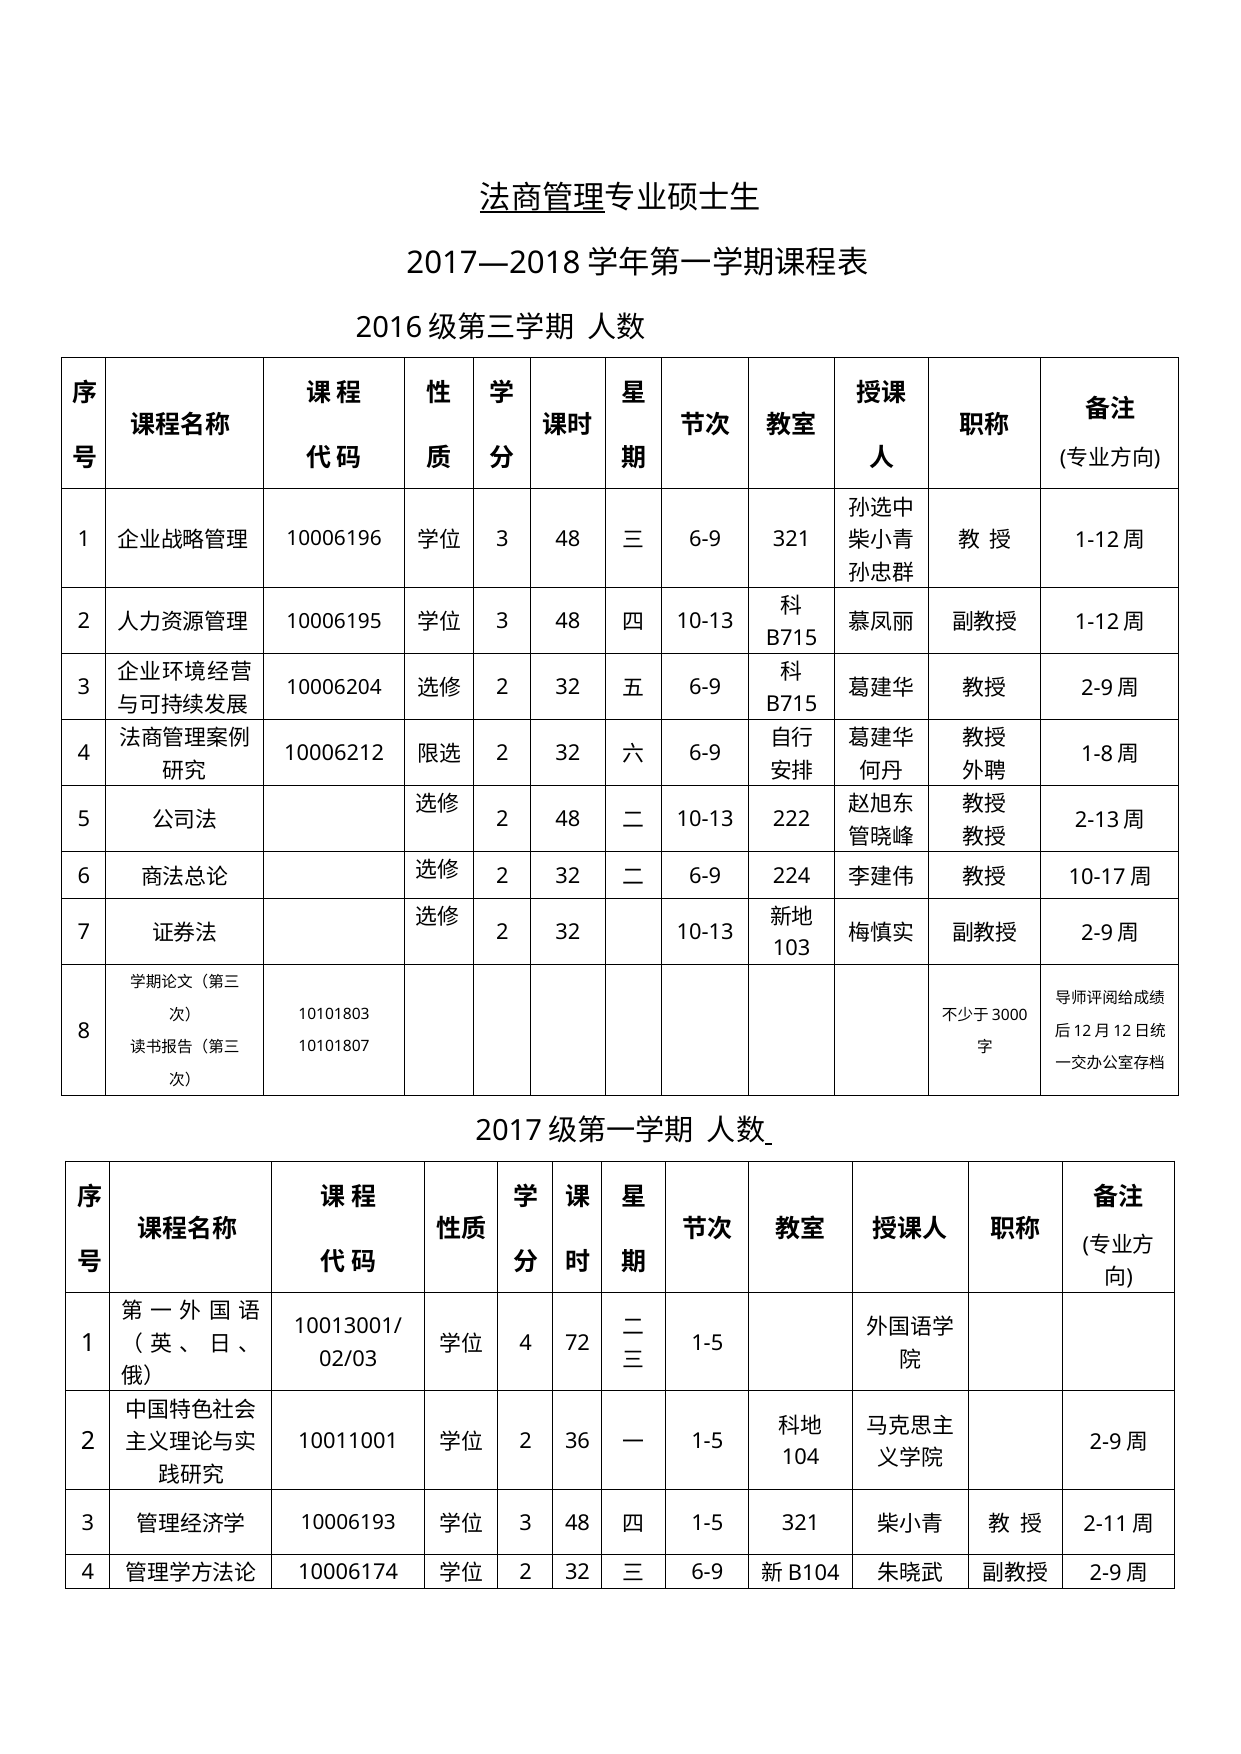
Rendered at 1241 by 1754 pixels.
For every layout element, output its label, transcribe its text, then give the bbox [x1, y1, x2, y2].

table_cell 10-13 [662, 899, 748, 963]
table_cell 6 [62, 852, 105, 897]
table_cell 科B715 [749, 588, 834, 653]
table_cell 1-12周 [1041, 588, 1178, 653]
table_cell 10006193 [272, 1490, 424, 1553]
table_cell 1-12周 [1041, 489, 1178, 587]
table_cell 48 [531, 489, 605, 587]
table_cell 4 [498, 1293, 552, 1390]
table_cell 2-13周 [1041, 786, 1178, 851]
table_cell 管理学方法论 [110, 1555, 271, 1588]
table_cell 10-17周 [1041, 852, 1178, 897]
table_cell 不少于3000字 [929, 965, 1040, 1094]
table_cell 副教授 [929, 899, 1040, 963]
table_cell 32 [531, 654, 605, 719]
table_header 学分 [498, 1162, 552, 1292]
text 2016级第三学期 人数 [187, 292, 1053, 357]
table_cell 教授 [929, 852, 1040, 897]
table_cell 1-8周 [1041, 720, 1178, 785]
text 2017级第一学期 人数 [187, 1096, 1053, 1161]
table_cell [969, 1293, 1062, 1390]
table_cell [835, 965, 928, 1094]
table_cell 新B104 [749, 1555, 852, 1588]
table_cell [264, 899, 404, 963]
table_header 节次 [666, 1162, 748, 1292]
table_cell 葛建华 [835, 654, 928, 719]
table_cell 企业战略管理 [106, 489, 263, 587]
table_cell [606, 899, 661, 963]
table_cell [662, 965, 748, 1094]
table_cell [264, 786, 404, 851]
table_cell 学位 [425, 1490, 497, 1553]
table_cell 学位 [425, 1293, 497, 1390]
table_cell 6-9 [662, 654, 748, 719]
table_cell 学位 [405, 588, 473, 653]
table_cell 中国特色社会主义理论与实践研究 [110, 1391, 271, 1489]
table_cell 6-9 [666, 1555, 748, 1588]
table_cell [969, 1391, 1062, 1489]
table_cell 1-5 [666, 1490, 748, 1553]
table_cell 7 [62, 899, 105, 963]
table_cell 管理经济学 [110, 1490, 271, 1553]
table_cell 2 [474, 786, 530, 851]
table_cell 2 [66, 1391, 109, 1489]
table_cell 1-5 [666, 1391, 748, 1489]
table_cell 2 [498, 1555, 552, 1588]
table_cell 赵旭东 管晓峰 [835, 786, 928, 851]
table_cell 三 [602, 1555, 665, 1588]
table_header 教室 [749, 358, 834, 488]
table_cell 科B715 [749, 654, 834, 719]
table_cell 2-9周 [1041, 654, 1178, 719]
table_header 备注 (专业方向) [1041, 358, 1178, 488]
table_cell 人力资源管理 [106, 588, 263, 653]
table_cell 321 [749, 489, 834, 587]
table_cell 教授 [929, 654, 1040, 719]
table_header 星期 [602, 1162, 665, 1292]
table_cell 葛建华 何丹 [835, 720, 928, 785]
table_cell 10101803 10101807 [264, 965, 404, 1094]
table_cell [405, 965, 473, 1094]
text 2017—2018学年第一学期课程表 [187, 227, 1053, 292]
table_cell 2-9周 [1063, 1555, 1174, 1588]
table_header 课时 [553, 1162, 601, 1292]
table_cell 3 [474, 588, 530, 653]
table_cell 2-9周 [1063, 1391, 1174, 1489]
table_cell 10006212 [264, 720, 404, 785]
table_cell 32 [531, 720, 605, 785]
table_cell 10-13 [662, 588, 748, 653]
table_cell [1063, 1293, 1174, 1390]
table_cell 32 [553, 1555, 601, 1588]
table_cell 2 [62, 588, 105, 653]
table_cell 公司法 [106, 786, 263, 851]
table_cell 2 [474, 720, 530, 785]
table_cell 一 [602, 1391, 665, 1489]
table_cell 2-9周 [1041, 899, 1178, 963]
table_cell 32 [531, 852, 605, 897]
table_cell 科地104 [749, 1391, 852, 1489]
table_cell 教授 外聘 [929, 720, 1040, 785]
table_cell 法商管理案例研究 [106, 720, 263, 785]
table_cell 48 [553, 1490, 601, 1553]
table_cell 选修 [405, 786, 473, 851]
table_cell 柴小青 [853, 1490, 968, 1553]
table_cell 10006196 [264, 489, 404, 587]
table_cell 3 [498, 1490, 552, 1553]
table_cell 32 [531, 899, 605, 963]
table_cell 10011001 [272, 1391, 424, 1489]
table_cell [531, 965, 605, 1094]
table_cell 学位 [425, 1391, 497, 1489]
table_cell 朱晓武 [853, 1555, 968, 1588]
table_cell 学位 [405, 489, 473, 587]
table_cell 李建伟 [835, 852, 928, 897]
table_cell 10006204 [264, 654, 404, 719]
table_cell 二 [606, 786, 661, 851]
table_cell 新地103 [749, 899, 834, 963]
table_cell 外国语学院 [853, 1293, 968, 1390]
table_cell 六 [606, 720, 661, 785]
table_header 课程名称 [106, 358, 263, 488]
table_cell 商法总论 [106, 852, 263, 897]
table_cell 选修 [405, 852, 473, 897]
table_cell 副教授 [929, 588, 1040, 653]
table_cell 学期论文（第三次） 读书报告（第三次） [106, 965, 263, 1094]
table_cell 二 [606, 852, 661, 897]
table_cell 3 [474, 489, 530, 587]
table_cell 限选 [405, 720, 473, 785]
table_cell 222 [749, 786, 834, 851]
table_cell 5 [62, 786, 105, 851]
table_cell 选修 [405, 899, 473, 963]
table_cell 导师评阅给成绩后12月12日统一交办公室存档 [1041, 965, 1178, 1094]
table_cell 1 [66, 1293, 109, 1390]
table_cell 10006174 [272, 1555, 424, 1588]
table_cell 副教授 [969, 1555, 1062, 1588]
table_cell 五 [606, 654, 661, 719]
table_header 授课人 [853, 1162, 968, 1292]
table_cell 学位 [425, 1555, 497, 1588]
table_header 课时 [531, 358, 605, 488]
table_cell 8 [62, 965, 105, 1094]
table_header 课 程 代 码 [272, 1162, 424, 1292]
table_cell 4 [62, 720, 105, 785]
table_cell 慕凤丽 [835, 588, 928, 653]
table_cell 四 [602, 1490, 665, 1553]
table_cell 选修 [405, 654, 473, 719]
table_cell 10-13 [662, 786, 748, 851]
table_cell 四 [606, 588, 661, 653]
table_cell 10006195 [264, 588, 404, 653]
table_cell 2 [474, 899, 530, 963]
table_cell 3 [66, 1490, 109, 1553]
table_cell 2 [474, 654, 530, 719]
table_cell 2 [498, 1391, 552, 1489]
table_cell 第一外国语（英、日、俄） [110, 1293, 271, 1390]
table_header 性质 [405, 358, 473, 488]
table_cell 证券法 [106, 899, 263, 963]
table_cell [749, 1293, 852, 1390]
table_cell 2-11周 [1063, 1490, 1174, 1553]
table_cell 224 [749, 852, 834, 897]
table_cell 1-5 [666, 1293, 748, 1390]
table_cell [749, 965, 834, 1094]
table_header 序号 [62, 358, 105, 488]
table_cell 6-9 [662, 720, 748, 785]
table_header 课程名称 [110, 1162, 271, 1292]
table_cell 6-9 [662, 852, 748, 897]
table_header 序号 [66, 1162, 109, 1292]
table_cell 教 授 [969, 1490, 1062, 1553]
table_cell 72 [553, 1293, 601, 1390]
table_cell 1 [62, 489, 105, 587]
table_header 性质 [425, 1162, 497, 1292]
table_header 职称 [929, 358, 1040, 488]
table_header 星期 [606, 358, 661, 488]
table_header 教室 [749, 1162, 852, 1292]
table_cell 6-9 [662, 489, 748, 587]
table_cell 企业环境经营与可持续发展 [106, 654, 263, 719]
table_cell 梅慎实 [835, 899, 928, 963]
table_header 节次 [662, 358, 748, 488]
table_cell [264, 852, 404, 897]
table_cell 321 [749, 1490, 852, 1553]
table_cell 自行安排 [749, 720, 834, 785]
table_cell 4 [66, 1555, 109, 1588]
table_header 备注 (专业方向) [1063, 1162, 1174, 1292]
table_cell 36 [553, 1391, 601, 1489]
text 法商管理专业硕士生 [187, 162, 1053, 227]
table_cell 10013001/ 02/03 [272, 1293, 424, 1390]
table_cell 3 [62, 654, 105, 719]
table_cell 孙选中柴小青 孙忠群 [835, 489, 928, 587]
table_cell 48 [531, 786, 605, 851]
table_cell 教 授 [929, 489, 1040, 587]
table_cell 二 三 [602, 1293, 665, 1390]
table_cell [606, 965, 661, 1094]
table_cell 48 [531, 588, 605, 653]
table_header 课 程 代 码 [264, 358, 404, 488]
table_header 职称 [969, 1162, 1062, 1292]
table_cell 马克思主义学院 [853, 1391, 968, 1489]
table_header 授课人 [835, 358, 928, 488]
table_cell 三 [606, 489, 661, 587]
table_header 学分 [474, 358, 530, 488]
table_cell [474, 965, 530, 1094]
table_cell 2 [474, 852, 530, 897]
table_cell 教授 教授 [929, 786, 1040, 851]
